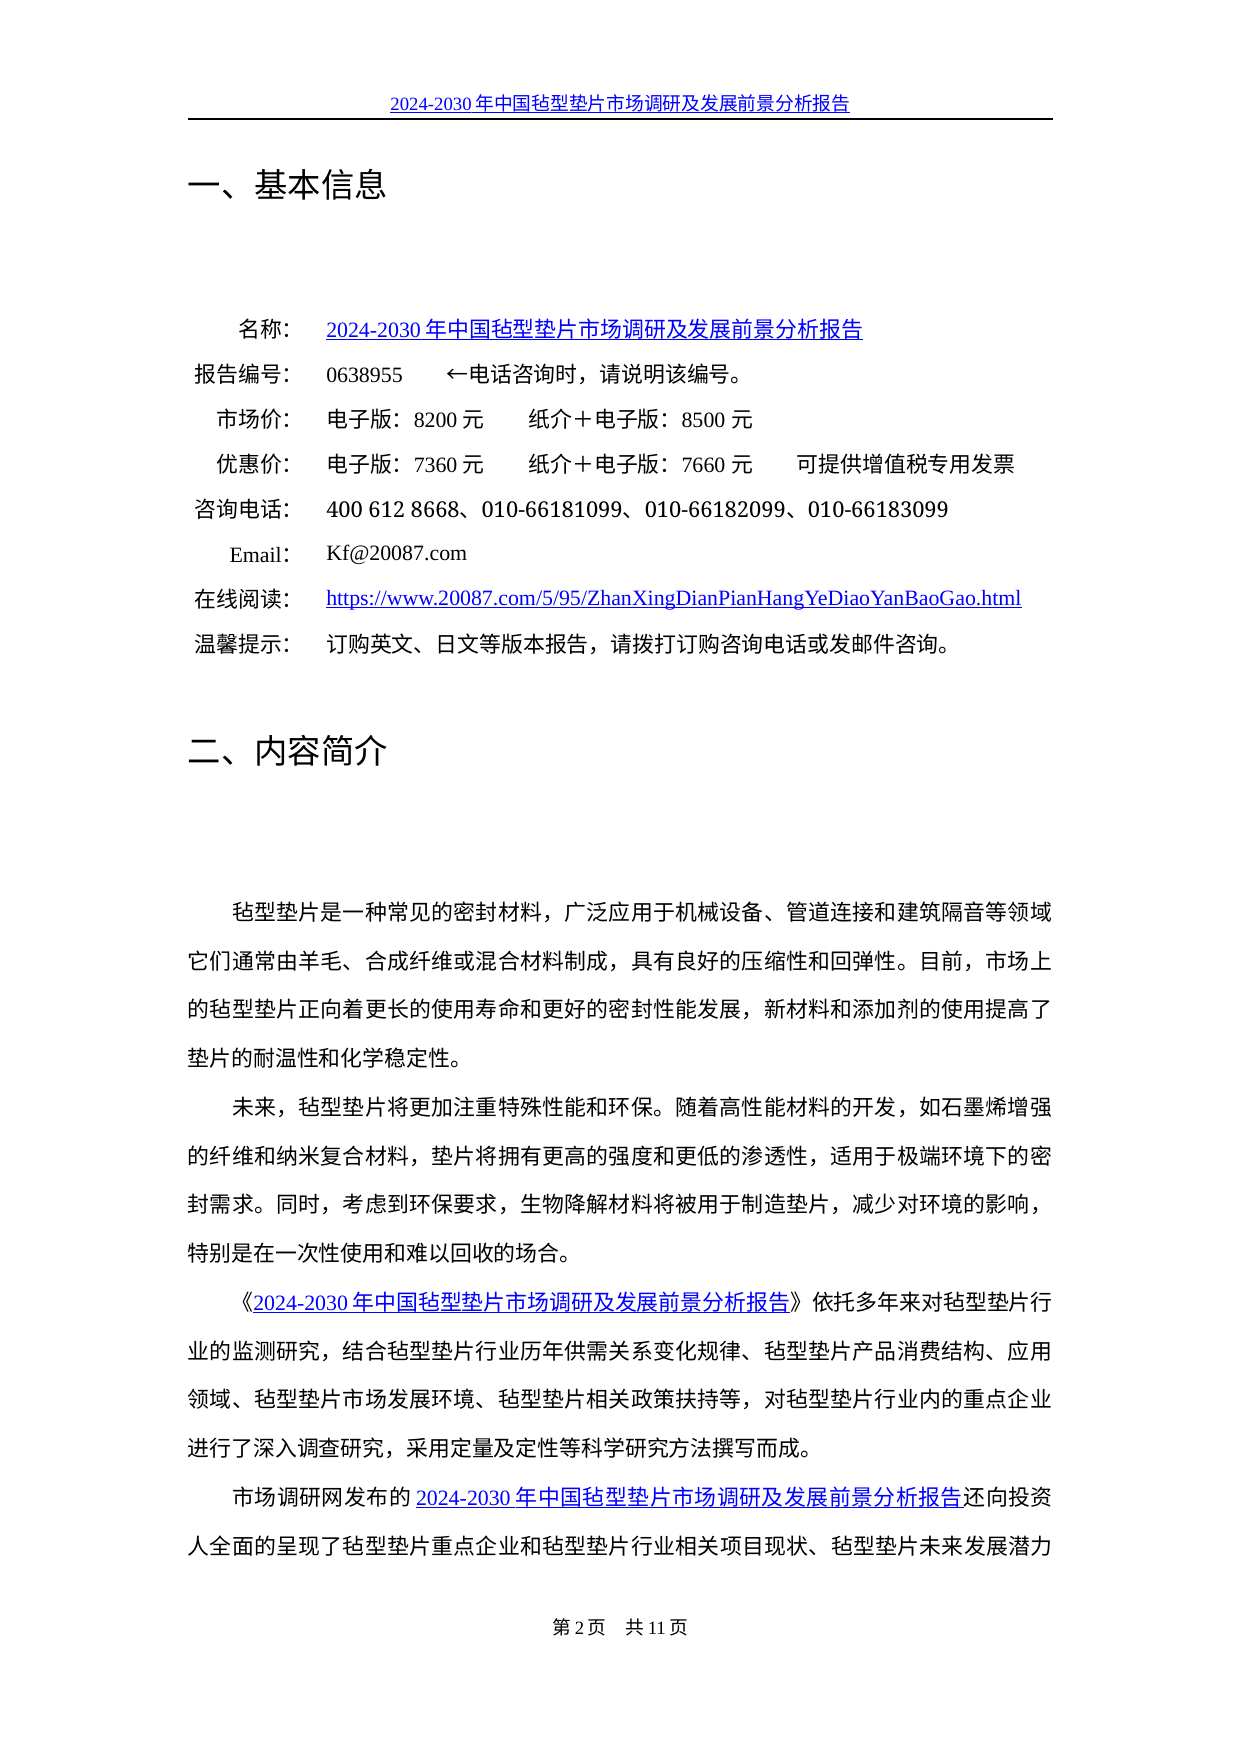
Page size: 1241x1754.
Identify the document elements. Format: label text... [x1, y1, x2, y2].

table_cell 咨询电话： [167, 492, 315, 537]
table_cell 在线阅读： [167, 582, 315, 627]
table_cell 温馨提示： [167, 627, 315, 672]
table_cell Kf@20087.com [315, 537, 1073, 582]
table_cell 订购英文、日文等版本报告，请拨打订购咨询电话或发邮件咨询。 [315, 627, 1073, 672]
title 一、基本信息 [187, 150, 1053, 215]
table_cell 市场价： [167, 402, 315, 447]
table_header 名称： [167, 312, 315, 357]
table_header 2024-2030年中国毡型垫片市场调研及发展前景分析报告 [315, 312, 1073, 357]
table_cell 电子版：7360 元 纸介＋电子版：7660 元 可提供增值税专用发票 [315, 447, 1073, 492]
table_cell 报告编号： [167, 357, 315, 402]
table_cell 400 612 8668、010-66181099、010-66182099、010-66183099 [315, 492, 1073, 537]
table_cell [315, 582, 1073, 627]
title 二、内容简介 [187, 717, 1053, 782]
table_cell 0638955 ←电话咨询时，请说明该编号。 [315, 357, 1073, 402]
table_cell 优惠价： [167, 447, 315, 492]
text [187, 894, 1053, 1561]
table_cell Email： [167, 537, 315, 582]
table_cell 电子版：8200 元 纸介＋电子版：8500 元 [315, 402, 1073, 447]
